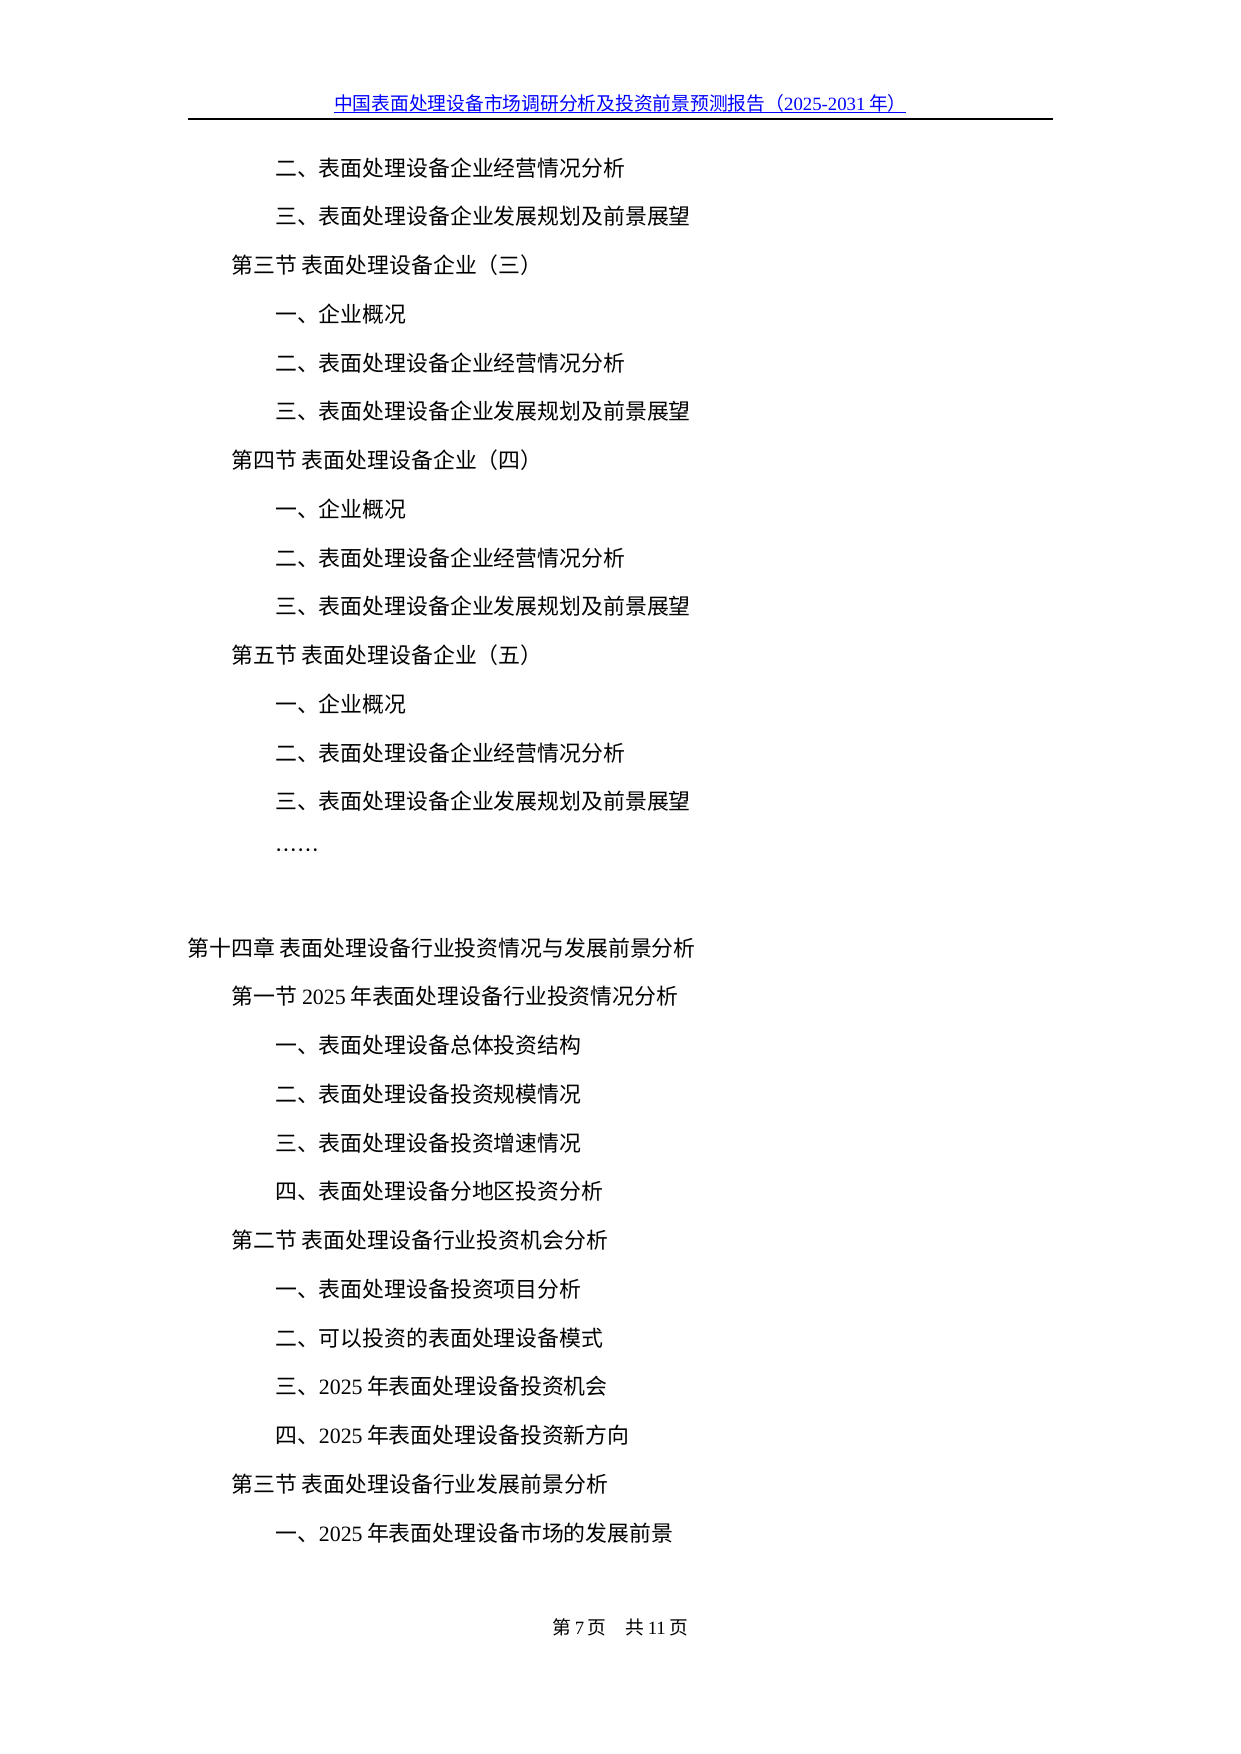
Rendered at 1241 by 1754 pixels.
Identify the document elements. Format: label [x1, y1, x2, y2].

text [187, 150, 1053, 1548]
